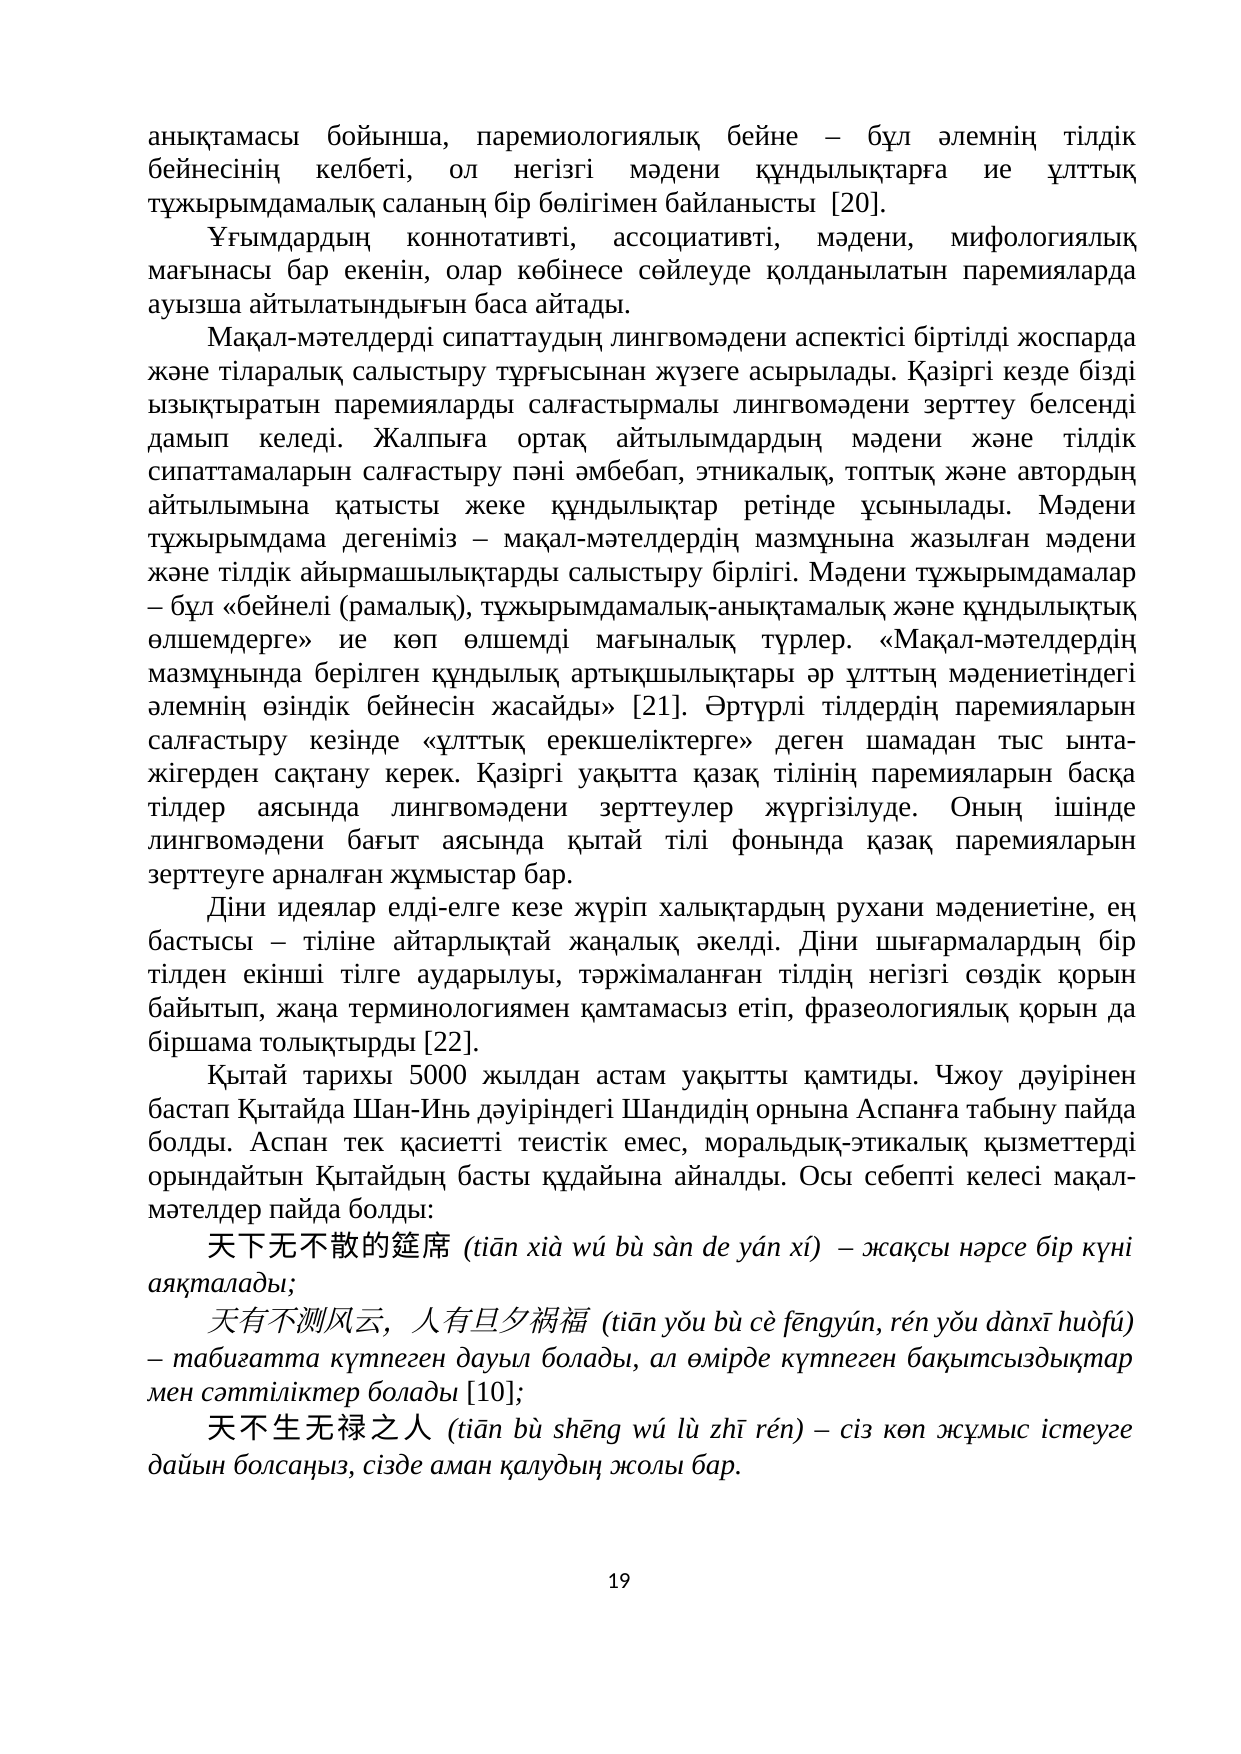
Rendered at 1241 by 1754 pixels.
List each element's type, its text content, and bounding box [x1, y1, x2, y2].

text 天下无不散的筵席 (tiān xià wú bù sàn de yán xí) – жақсы нәрсе бір күні аяқталады; [148, 1225, 1137, 1298]
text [148, 118, 1137, 219]
text 天有不测风云，人有旦夕祸福 (tiān yǒu bù cè fēngyún, rén yǒu dànxī huòfú) – табиғатта күтпеген дауыл болады, ал өмірде күтпеген бақытсыздықтар мен сәттіліктер болады [10]; [148, 1298, 1137, 1407]
text 天不生无禄之人 (tiān bù shēng wú lù zhī rén) – сіз көп жұмыс істеуге дайын болсаңыз, сізде аман қалудың жолы бар. [148, 1407, 1137, 1480]
text Ұғымдардың коннотативті, ассоциативті, мәдени, мифологиялық мағынасы бар екенін, олар көбінесе сөйлеуде қолданылатын паремияларда ауызша айтылатындығын баса айтады. [148, 219, 1137, 319]
text Қытай тарихы 5000 жылдан астам уақытты қамтиды. Чжоу дәуірінен бастап Қытайда Шан-Инь дәуіріндегі Шандидің орнына Аспанға табыну пайда болды. Аспан тек қасиетті теистік емес, моральдық-этикалық қызметтерді орындайтын Қытайдың басты құдайына айналды. Осы себепті келесі мақал-мәтелдер пайда болды: [148, 1057, 1137, 1225]
text Діни идеялар елді-елге кезе жүріп халықтардың рухани мәдениетіне, ең бастысы – тіліне айтарлықтай жаңалық әкелді. Діни шығармалардың бір тілден екінші тілге аударылуы, тәржімаланған тілдің негізгі сөздік қорын байытып, жаңа терминологиямен қамтамасыз етіп, фразеологиялық қорын да біршама толықтырды [22]. [148, 889, 1137, 1057]
text Мақал-мәтелдерді сипаттаудың лингвомәдени аспектісі біртілді жоспарда және тіларалық салыстыру тұрғысынан жүзеге асырылады. Қазіргі кезде бізді ызықтыратын паремияларды салғастырмалы лингвомәдени зерттеу белсенді дамып келеді. Жалпыға ортақ айтылымдардың мәдени және тілдік сипаттамаларын салғастыру пәні әмбебап, этникалық, топтық және автордың айтылымына қатысты жеке құндылықтар ретінде ұсынылады. Мәдени тұжырымдама дегеніміз – мақал-мәтелдердің мазмұнына жазылған мәдени және тілдік айырмашылықтарды салыстыру бірлігі. Мәдени тұжырымдамалар – бұл «бейнелі (рамалық), тұжырымдамалық-анықтамалық және құндылықтық өлшемдерге» ие көп өлшемді мағыналық түрлер. «Мақал-мәтелдердің мазмұнында берілген құндылық артықшылықтары әр ұлттың мәдениетіндегі әлемнің өзіндік бейнесін жасайды» [21]. Әртүрлі тілдердің паремияларын салғастыру кезінде «ұлттық ерекшеліктерге» деген шамадан тыс ынта-жігерден сақтану керек. Қазіргі уақытта қазақ тілінің паремияларын басқа тілдер аясында лингвомәдени зерттеулер жүргізілуде. Оның ішінде лингвомәдени бағыт аясында қытай тілі фонында қазақ паремияларын зерттеуге арналған жұмыстар бар. [148, 319, 1137, 889]
